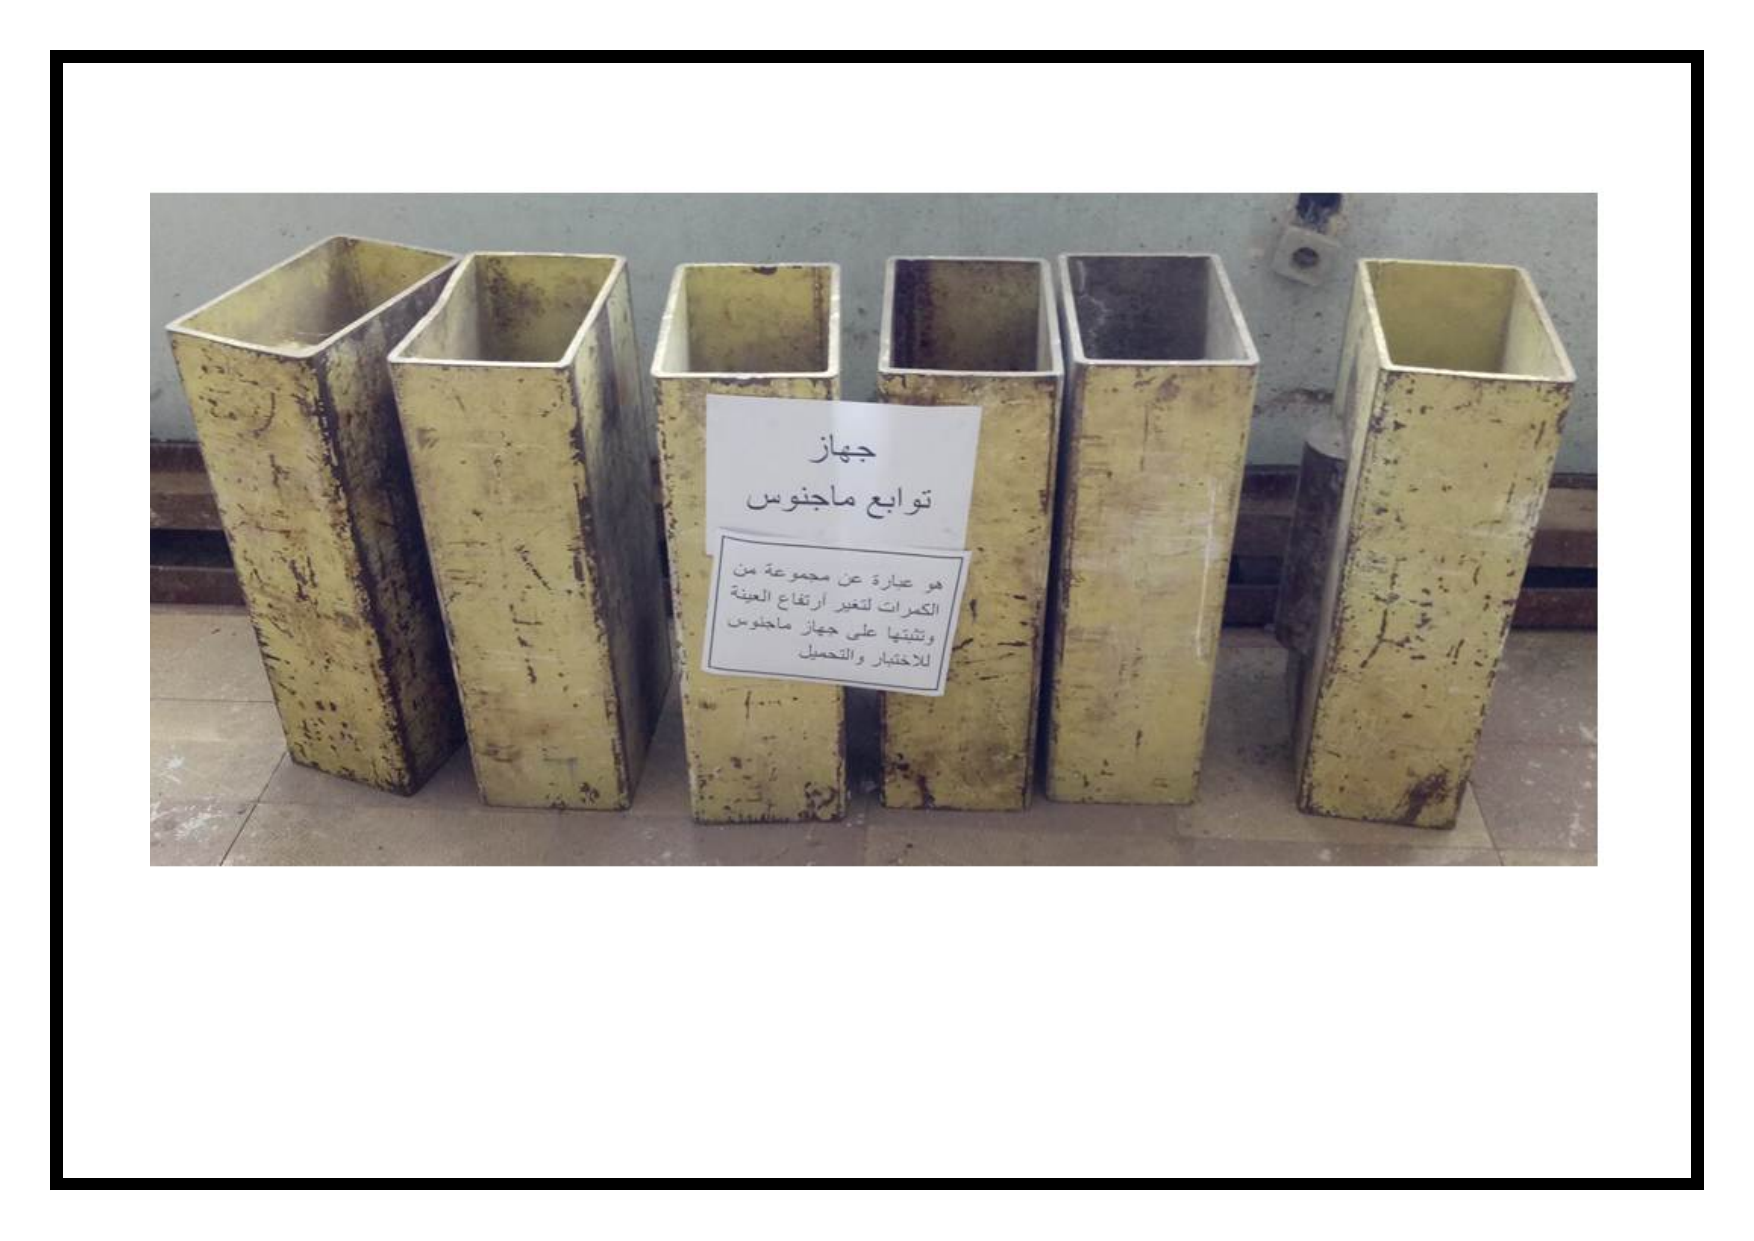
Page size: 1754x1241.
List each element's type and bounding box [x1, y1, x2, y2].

picture [150, 187, 1604, 1053]
